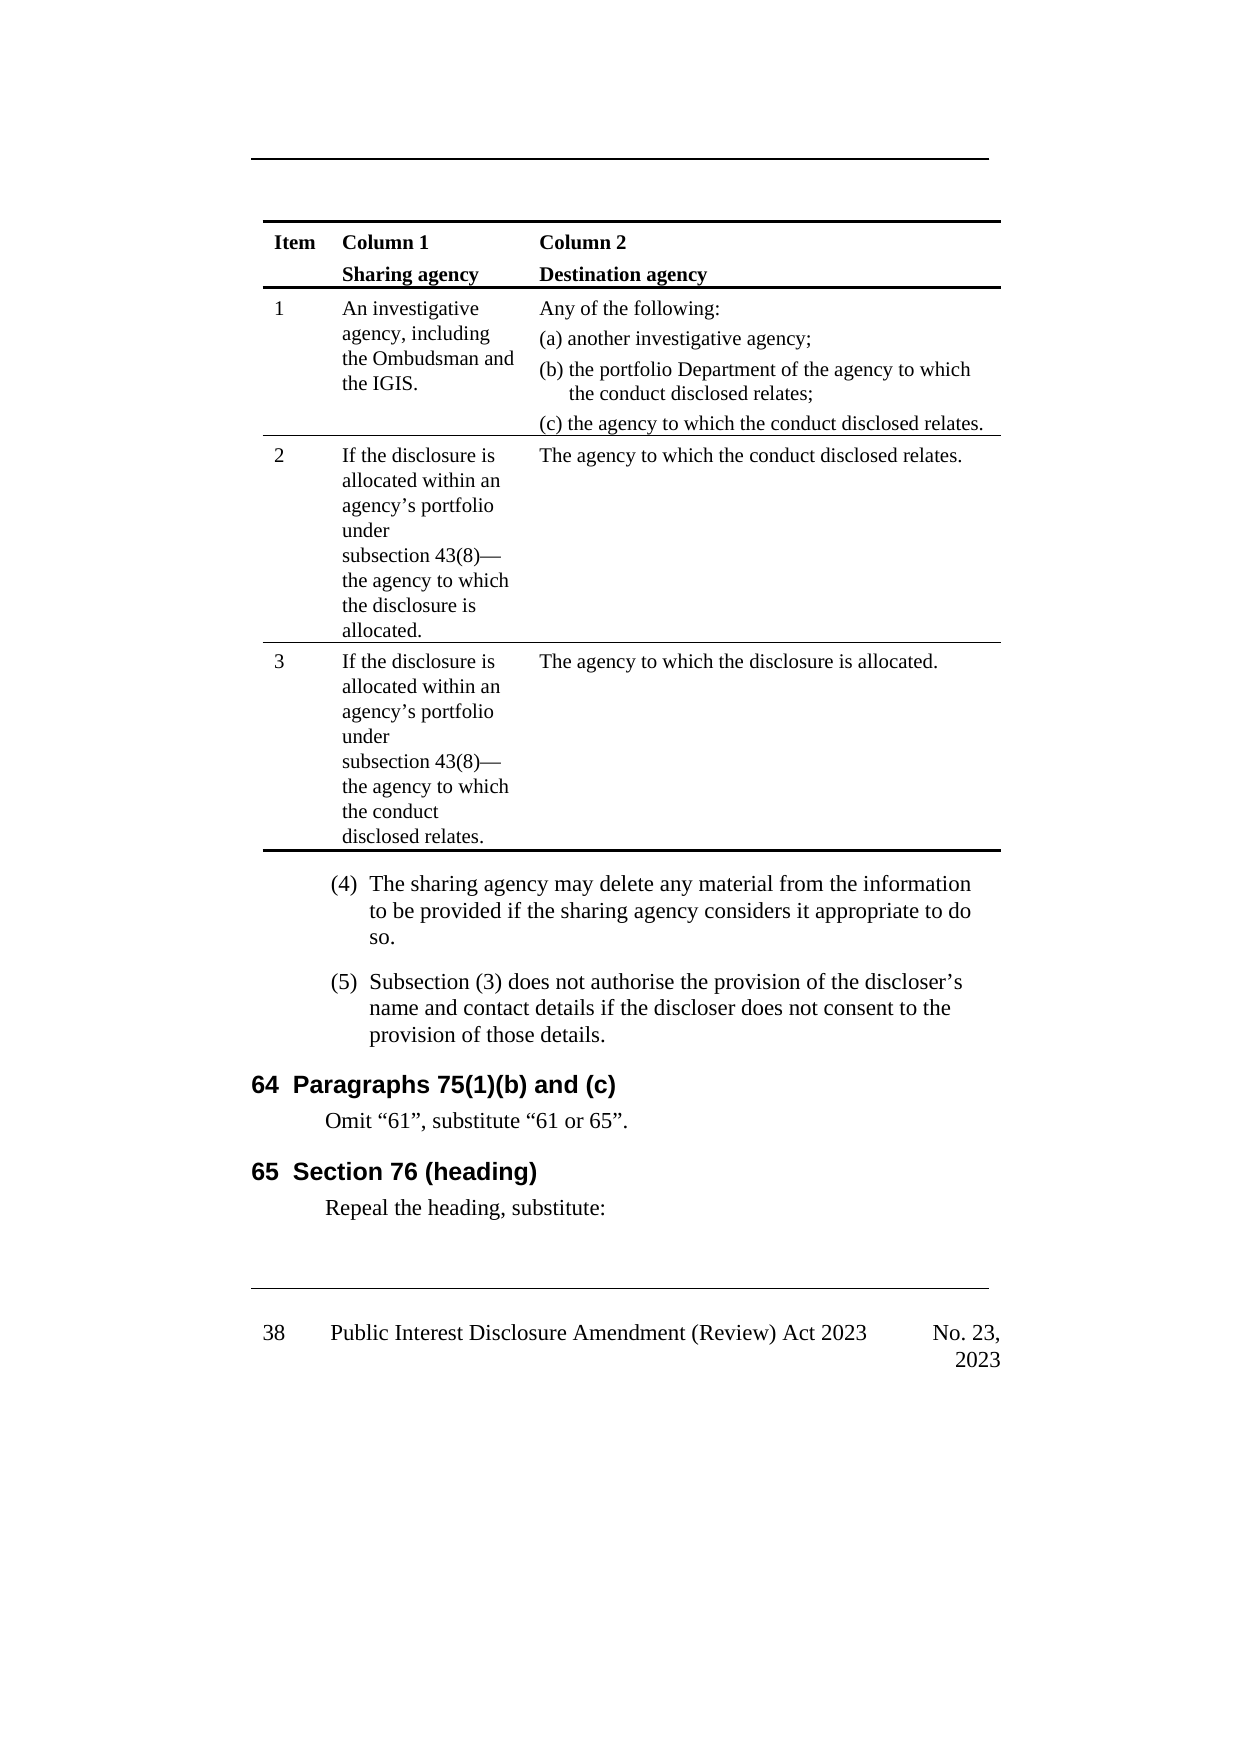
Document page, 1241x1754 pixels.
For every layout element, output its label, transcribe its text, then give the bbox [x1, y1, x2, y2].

text Repeal the heading, substitute: [325, 1193, 989, 1220]
table_cell If the disclosure is allocated within an agency’s portfolio under subsection 43(8)—the agency to which the conduct disclosed relates. [331, 643, 528, 848]
table_header Column 1 Sharing agency [331, 223, 528, 286]
table_cell 2 [263, 436, 331, 642]
table_cell 1 [263, 289, 331, 435]
text (4) The sharing agency may delete any material from the information to be provided if the sharing agency considers it appropriate to do so. [251, 870, 989, 949]
table_header Item [263, 223, 331, 286]
table_cell Any of the following: (a) another investigative agency; (b) the portfolio Department of the agency to which the conduct disclosed relates; (c) the agency to which the conduct disclosed relates. [528, 289, 1001, 435]
table_header Column 2 Destination agency [528, 223, 1001, 286]
table_cell The agency to which the disclosure is allocated. [528, 643, 1001, 848]
text 65 Section 76 (heading) [251, 1156, 989, 1185]
text (5) Subsection (3) does not authorise the provision of the discloser’s name and contact details if the discloser does not consent to the provision of those details. [251, 968, 989, 1047]
table_cell The agency to which the conduct disclosed relates. [528, 436, 1001, 642]
text 64 Paragraphs 75(1)(b) and (c) [251, 1070, 989, 1099]
text Omit “61”, substitute “61 or 65”. [325, 1107, 989, 1133]
table_cell An investigative agency, including the Ombudsman and the IGIS. [331, 289, 528, 435]
table_cell If the disclosure is allocated within an agency’s portfolio under subsection 43(8)—the agency to which the disclosure is allocated. [331, 436, 528, 642]
table_cell 3 [263, 643, 331, 848]
